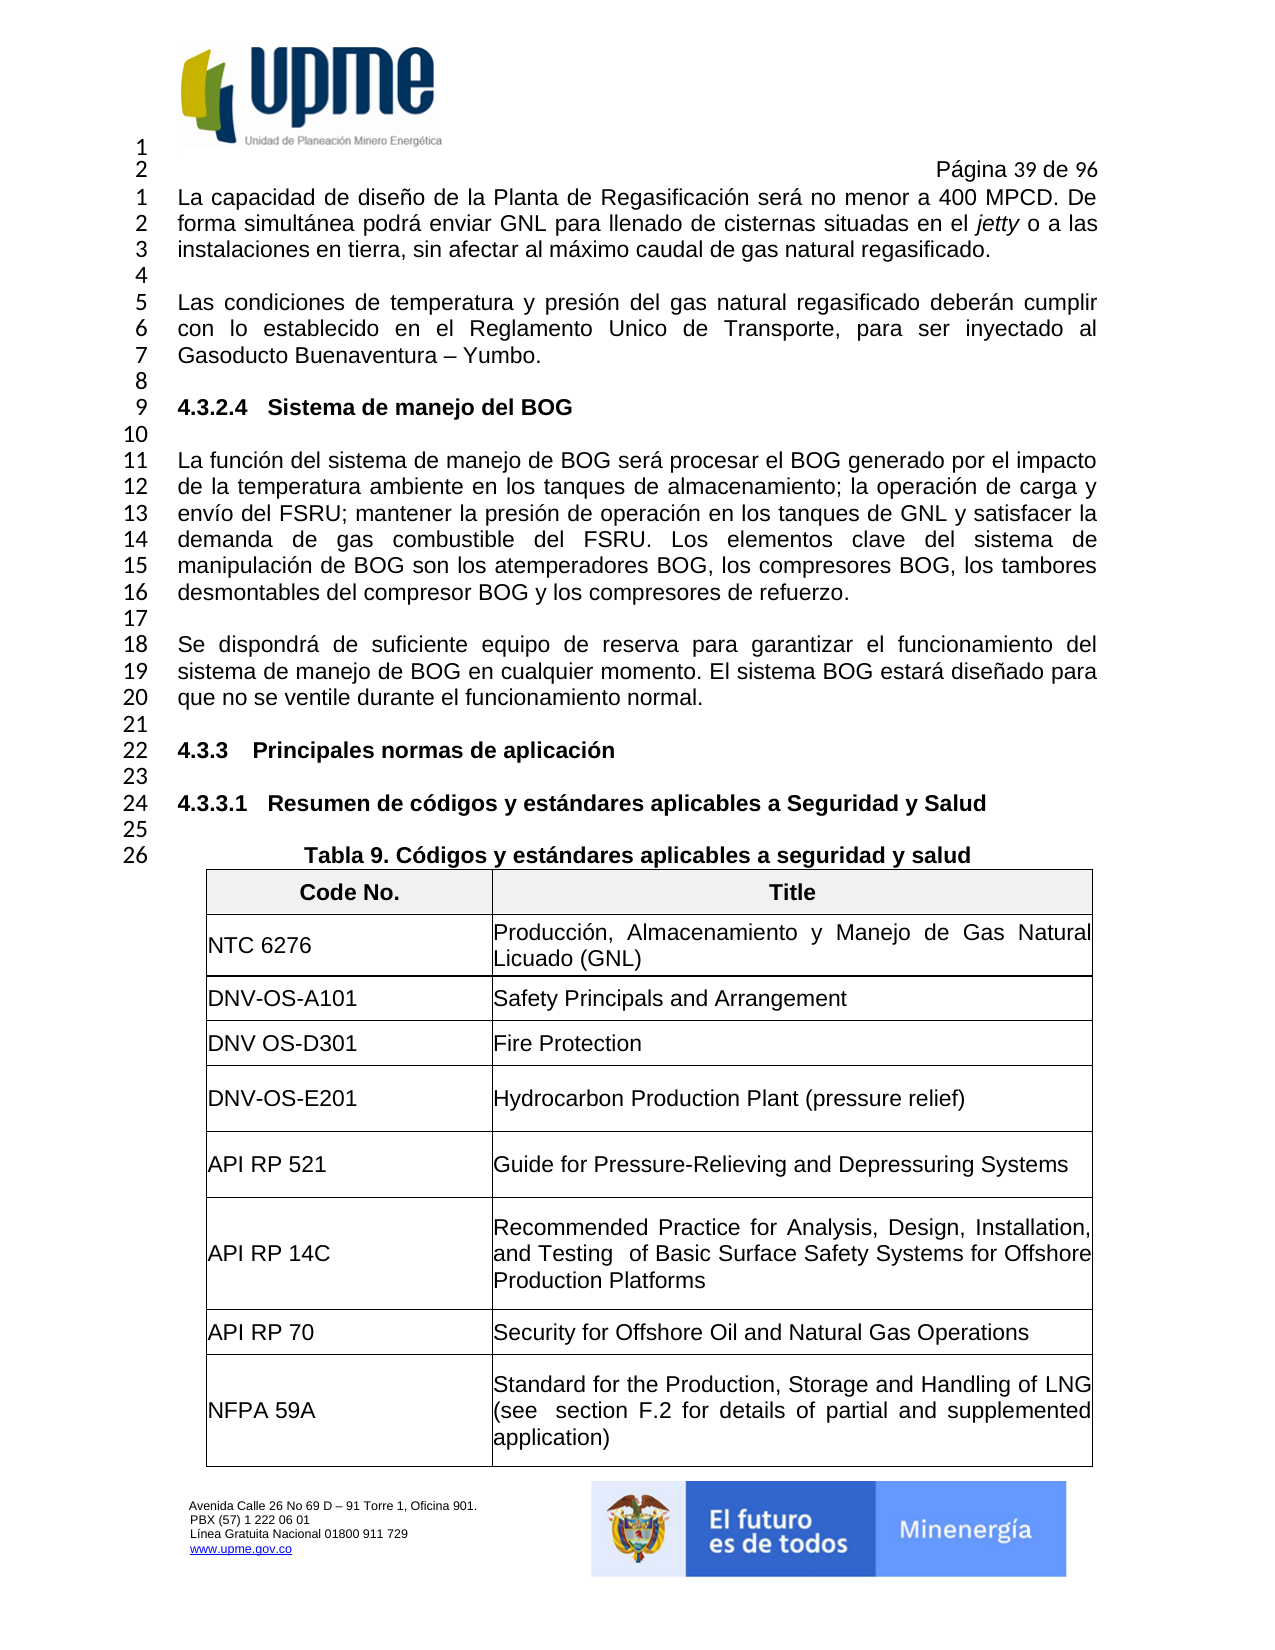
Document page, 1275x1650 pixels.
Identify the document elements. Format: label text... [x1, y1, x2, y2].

table_cell DNV-OS-A101 [207, 977, 492, 1020]
table_header Code No. [207, 870, 492, 913]
text Tabla 9. Códigos y estándares aplicables a seguridad y salud [177, 842, 1098, 869]
text La función del sistema de manejo de BOG será procesar el BOG generado por el impacto de la temperatura ambiente en los tanques de almacenamiento; la operación de carga y envío del FSRU; mantener la presión de operación en los tanques de GNL y satisfacer la demanda de gas combustible del FSRU. Los elementos clave del sistema de manipulación de BOG son los atemperadores BOG, los compresores BOG, los tambores desmontables del compresor BOG y los compresores de refuerzo. [177, 447, 1098, 605]
table_cell Recommended Practice for Analysis, Design, Installation, and Testing of Basic Surface Safety Systems for Offshore Production Platforms [493, 1198, 1092, 1309]
text Las condiciones de temperatura y presión del gas natural regasificado deberán cumplir con lo establecido en el Reglamento Unico de Transporte, para ser inyectado al Gasoducto Buenaventura – Yumbo. [177, 289, 1098, 368]
table_header Title [493, 870, 1092, 913]
picture [591, 1481, 1067, 1577]
table_cell Fire Protection [493, 1021, 1092, 1065]
table_cell Guide for Pressure-Relieving and Depressuring Systems [493, 1132, 1092, 1197]
table_cell DNV OS-D301 [207, 1021, 492, 1065]
table_cell NTC 6276 [207, 915, 492, 975]
subtitle Principales normas de aplicación [177, 737, 1098, 763]
table_cell DNV-OS-E201 [207, 1066, 492, 1131]
table_cell API RP 521 [207, 1132, 492, 1197]
table_cell Standard for the Production, Storage and Handling of LNG (see section F.2 for details of partial and supplemented application) [493, 1355, 1092, 1466]
table_cell NFPA 59A [207, 1355, 492, 1466]
text Se dispondrá de suficiente equipo de reserva para garantizar el funcionamiento del sistema de manejo de BOG en cualquier momento. El sistema BOG estará diseñado para que no se ventile durante el funcionamiento normal. [177, 631, 1098, 711]
subtitle Resumen de códigos y estándares aplicables a Seguridad y Salud [177, 789, 1098, 816]
text La capacidad de diseño de la Planta de Regasificación será no menor a 400 MPCD. De forma simultánea podrá enviar GNL para llenado de cisternas situadas en el jetty o a las instalaciones en tierra, sin afectar al máximo caudal de gas natural regasificado. [177, 183, 1098, 262]
table_cell Security for Offshore Oil and Natural Gas Operations [493, 1310, 1092, 1354]
table_cell API RP 70 [207, 1310, 492, 1354]
subtitle Sistema de manejo del BOG [177, 394, 1098, 421]
table_cell Producción, Almacenamiento y Manejo de Gas Natural Licuado (GNL) [493, 915, 1092, 975]
picture [177, 44, 447, 156]
table_cell Hydrocarbon Production Plant (pressure relief) [493, 1066, 1092, 1131]
table_cell Safety Principals and Arrangement [493, 977, 1092, 1020]
table_cell API RP 14C [207, 1198, 492, 1309]
